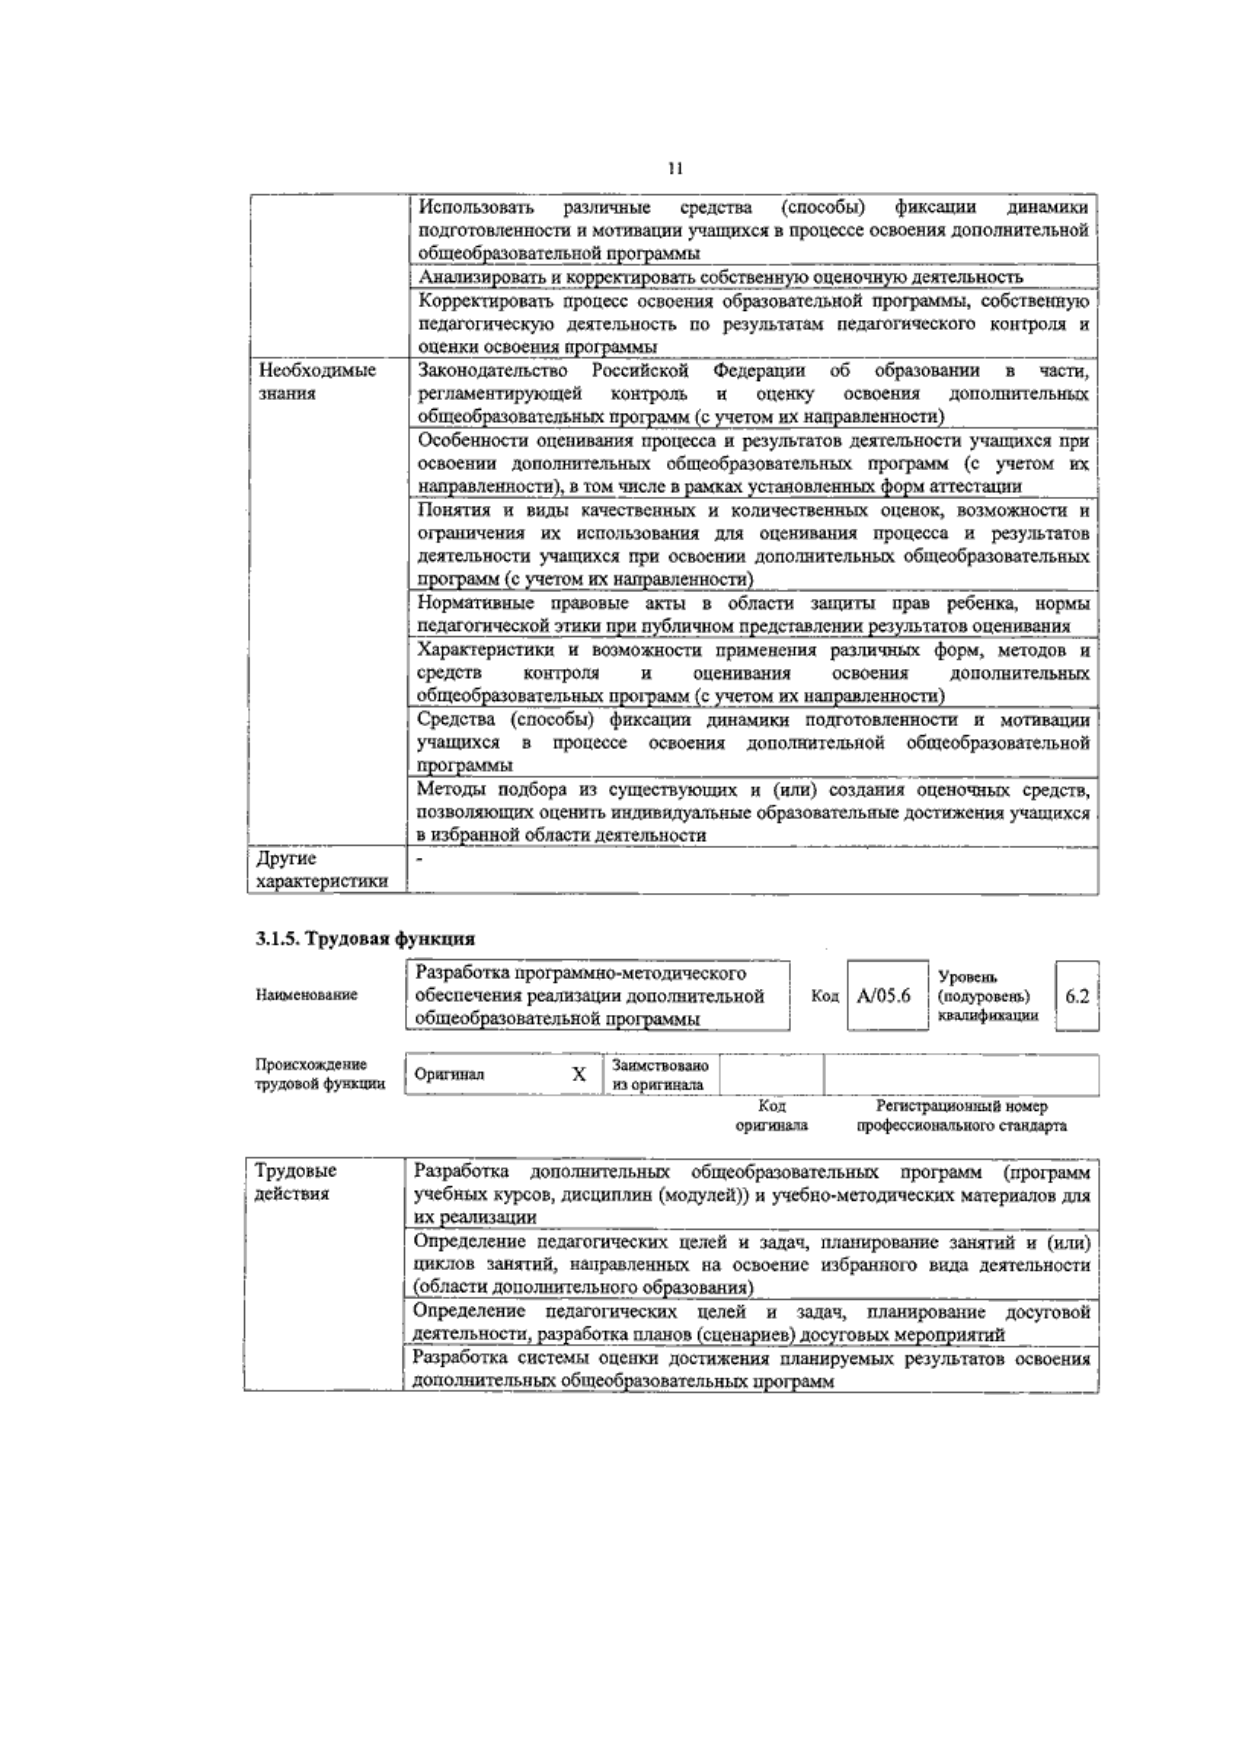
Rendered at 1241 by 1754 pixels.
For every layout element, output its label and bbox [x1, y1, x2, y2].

picture [177, 118, 1152, 1497]
